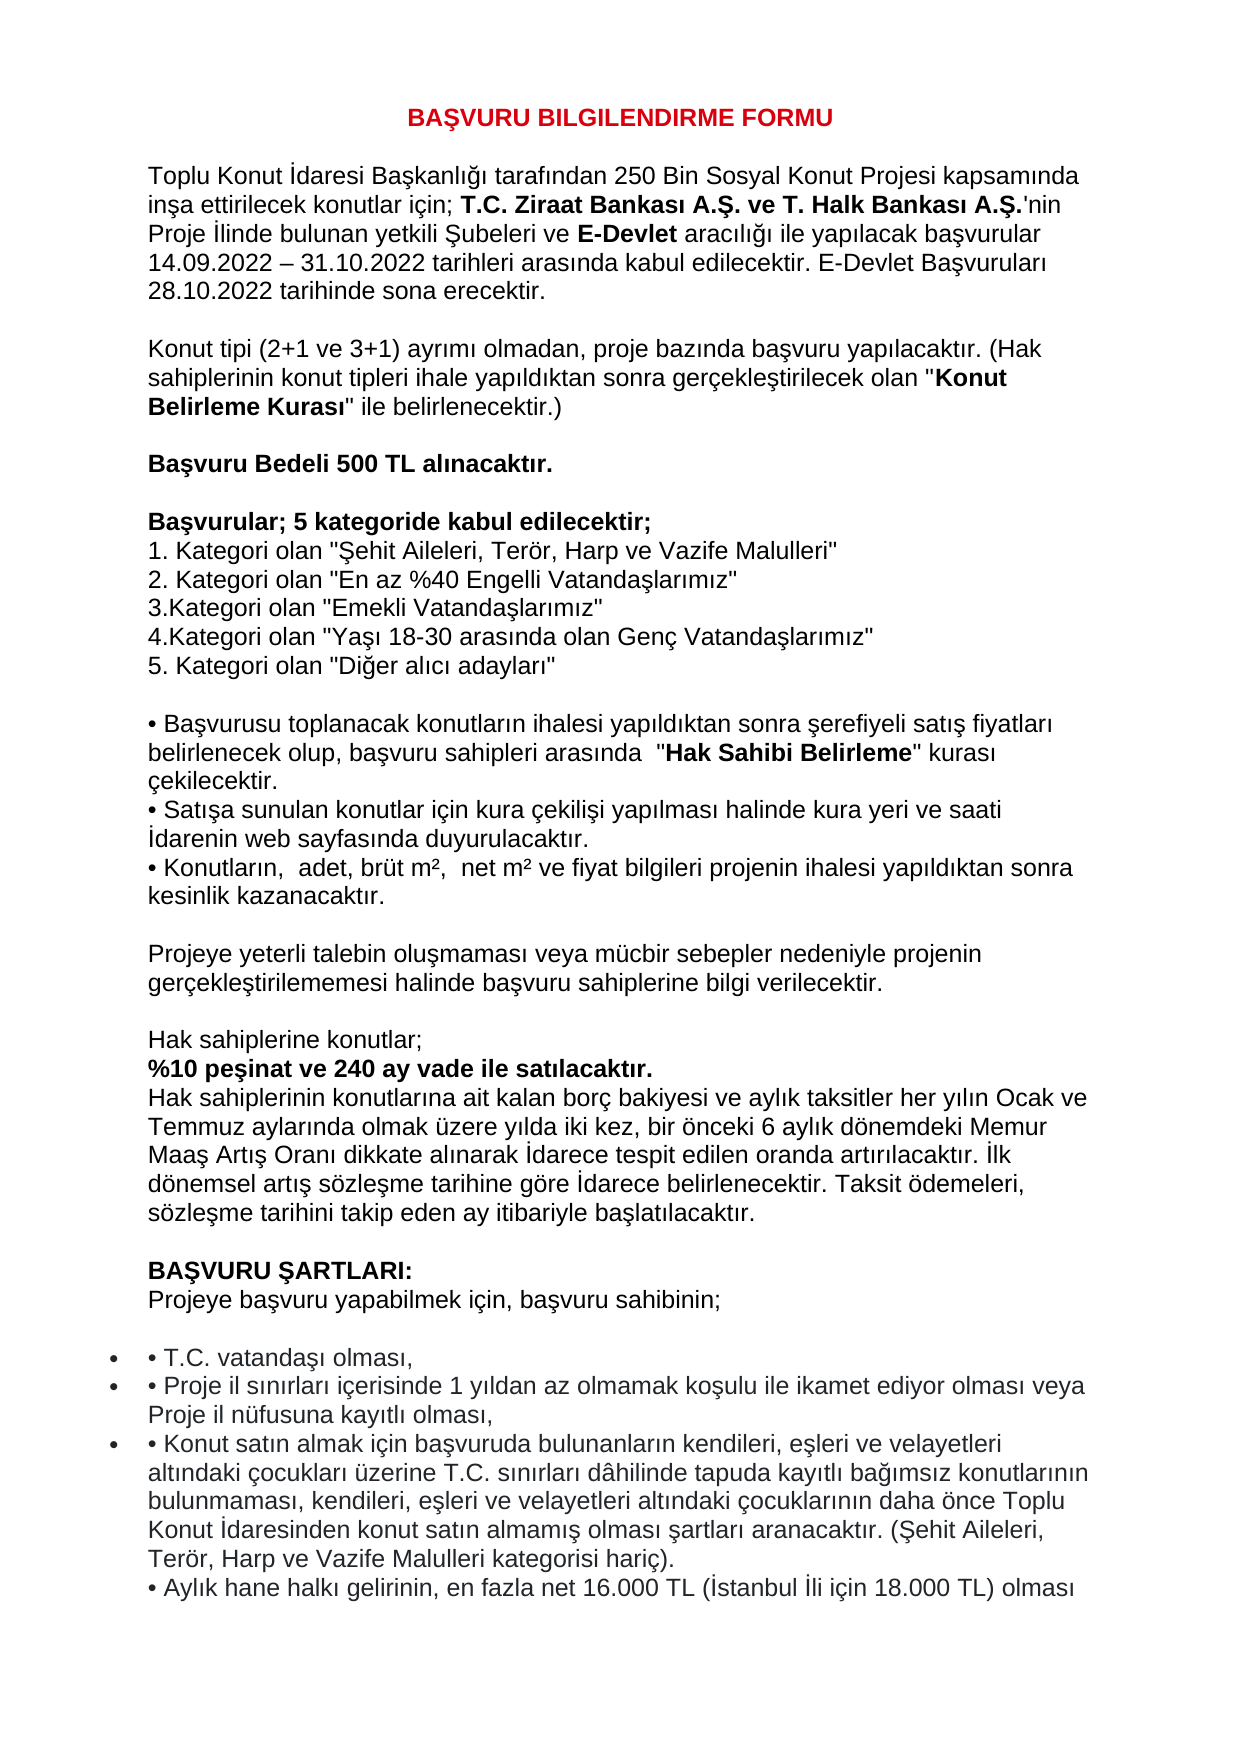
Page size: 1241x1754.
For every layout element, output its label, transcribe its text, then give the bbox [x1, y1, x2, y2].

text Konut tipi (2+1 ve 3+1) ayrımı olmadan, proje bazında başvuru yapılacaktır. (Hak sahiplerinin konut tipleri ihale yapıldıktan sonra gerçekleştirilecek olan "Konut Belirleme Kurası" ile belirlenecektir.) Başvuru Bedeli 500 TL alınacaktır. [148, 334, 1093, 478]
text BAŞVURU BILGILENDIRME FORMU [148, 103, 1093, 132]
text Toplu Konut İdaresi Başkanlığı tarafından 250 Bin Sosyal Konut Projesi kapsamında inşa ettirilecek konutlar için; T.C. Ziraat Bankası A.Ş. ve T. Halk Bankası A.Ş.'nin Proje İlinde bulunan yetkili Şubeleri ve E-Devlet aracılığı ile yapılacak başvurular 14.09.2022 – 31.10.2022 tarihleri arasında kabul edilecektir. E-Devlet Başvuruları 28.10.2022 tarihinde sona erecektir. [148, 161, 1093, 305]
text • Başvurusu toplanacak konutların ihalesi yapıldıktan sonra şerefiyeli satış fiyatları belirlenecek olup, başvuru sahipleri arasında "Hak Sahibi Belirleme" kurası çekilecektir. • Satışa sunulan konutlar için kura çekilişi yapılması halinde kura yeri ve saati İdarenin web sayfasında duyurulacaktır. • Konutların, adet, brüt m², net m² ve fiyat bilgileri projenin ihalesi yapıldıktan sonra kesinlik kazanacaktır. Projeye yeterli talebin oluşmaması veya mücbir sebepler nedeniyle projenin gerçekleştirilememesi halinde başvuru sahiplerine bilgi verilecektir. [148, 709, 1093, 996]
text Başvurular; 5 kategoride kabul edilecektir; 1. Kategori olan "Şehit Aileleri, Terör, Harp ve Vazife Malulleri" 2. Kategori olan "En az %40 Engelli Vatandaşlarımız" 3.Kategori olan "Emekli Vatandaşlarımız" 4.Kategori olan "Yaşı 18-30 arasında olan Genç Vatandaşlarımız" 5. Kategori olan "Diğer alıcı adayları" [148, 507, 1093, 680]
text BAŞVURU ŞARTLARI: Projeye başvuru yapabilmek için, başvuru sahibinin; [148, 1256, 1093, 1313]
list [110, 1429, 1093, 1601]
list • Proje il sınırları içerisinde 1 yıldan az olmamak koşulu ile ikamet ediyor olması veya Proje il nüfusuna kayıtlı olması, [110, 1371, 1093, 1429]
list • T.C. vatandaşı olması, [110, 1343, 1093, 1371]
text Hak sahiplerine konutlar; %10 peşinat ve 240 ay vade ile satılacaktır. Hak sahiplerinin konutlarına ait kalan borç bakiyesi ve aylık taksitler her yılın Ocak ve Temmuz aylarında olmak üzere yılda iki kez, bir önceki 6 aylık dönemdeki Memur Maaş Artış Oranı dikkate alınarak İdarece tespit edilen oranda artırılacaktır. İlk dönemsel artış sözleşme tarihine göre İdarece belirlenecektir. Taksit ödemeleri, sözleşme tarihini takip eden ay itibariyle başlatılacaktır. [148, 1026, 1093, 1227]
